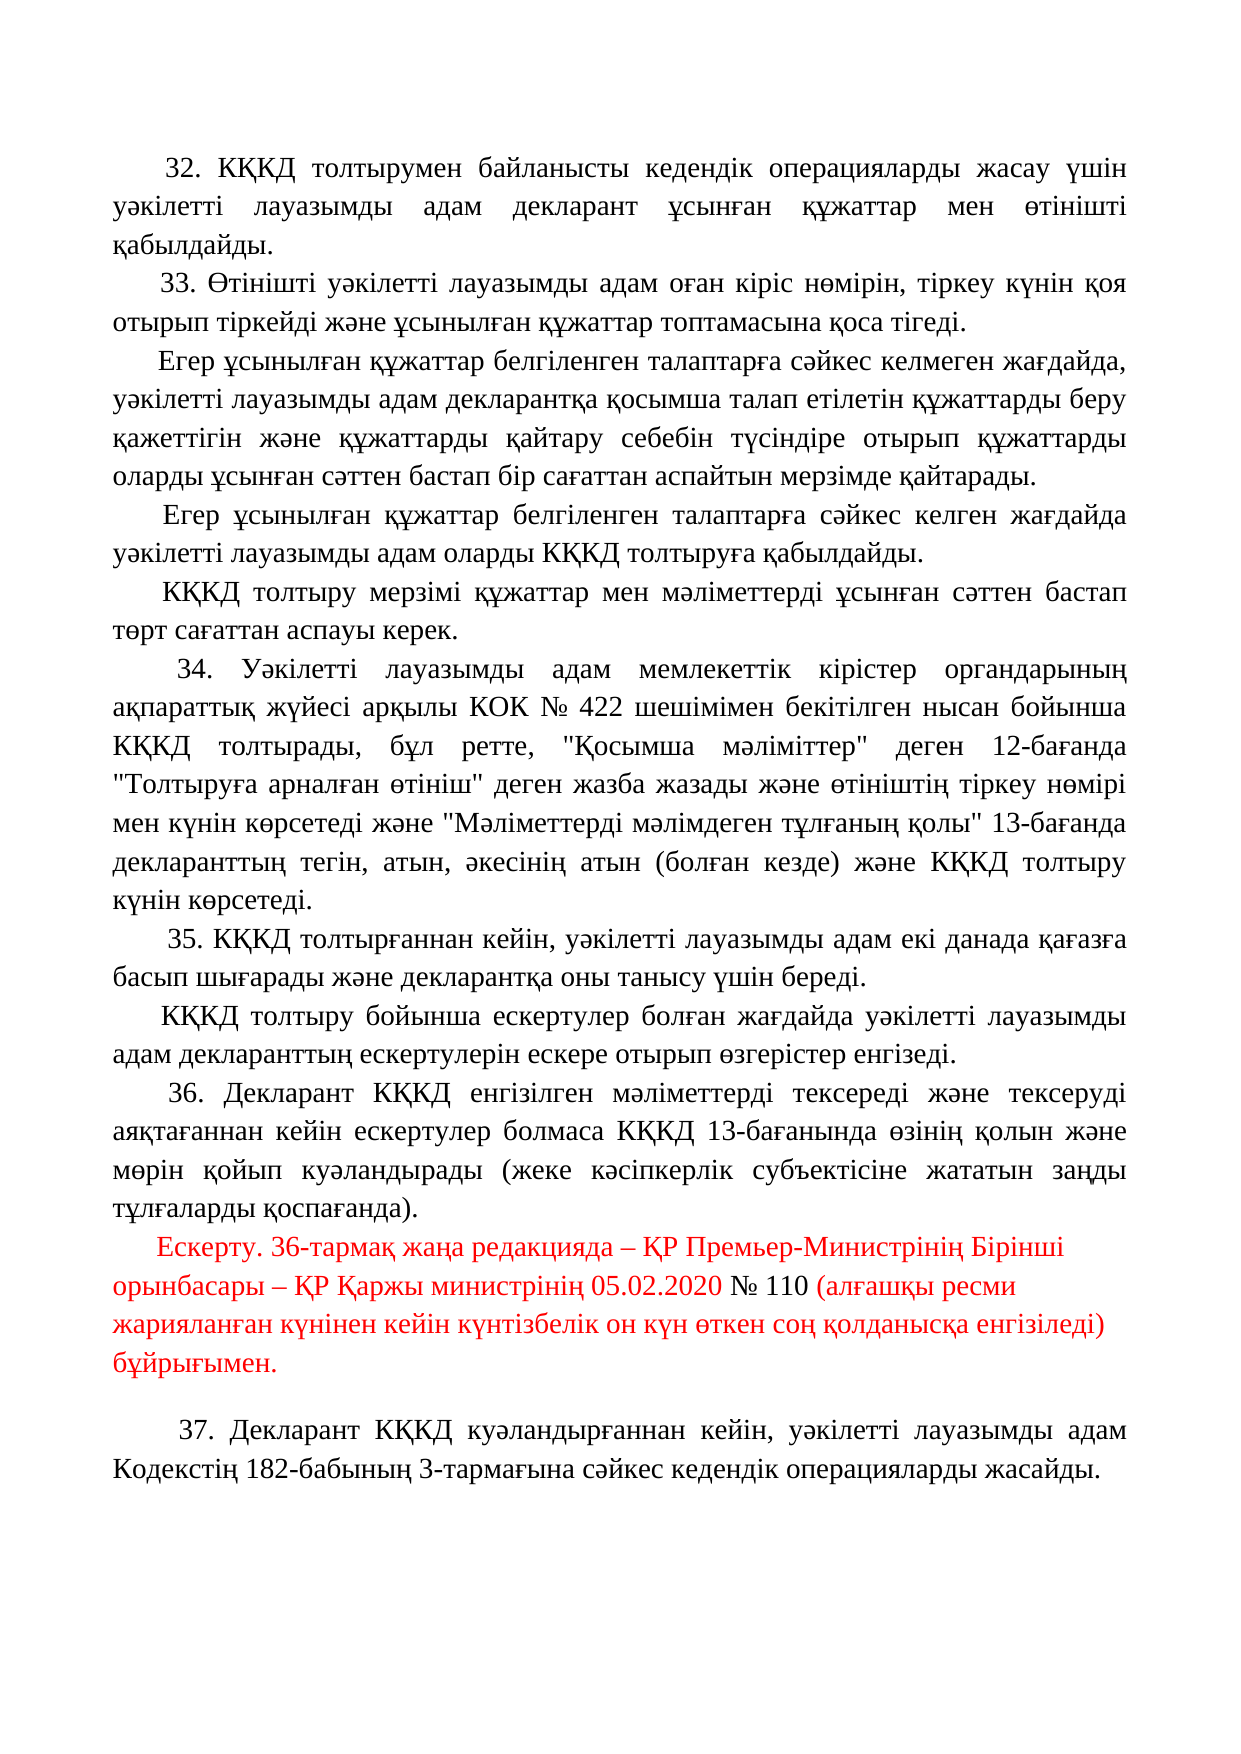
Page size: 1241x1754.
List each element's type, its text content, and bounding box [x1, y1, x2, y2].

text КҚКД толтыру мерзімі құжаттар мен мәліметтерді ұсынған сәттен бастап төрт сағаттан аспауы керек. [112, 574, 1128, 646]
text 36. Декларант КҚКД енгізілген мәліметтерді тексереді және тексеруді аяқтағаннан кейін ескертулер болмаса КҚКД 13-бағанында өзінің қолын және мөрін қойып куәландырады (жеке кәсіпкерлік субъектісіне жататын заңды тұлғаларды қоспағанда). [112, 1075, 1128, 1224]
text Егер ұсынылған құжаттар белгіленген талаптарға сәйкес келмеген жағдайда, уәкілетті лауазымды адам декларантқа қосымша талап етілетін құжаттарды беру қажеттігін және құжаттарды қайтару себебін түсіндіре отырып құжаттарды оларды ұсынған сәттен бастап бір сағаттан аспайтын мерзімде қайтарады. [112, 343, 1128, 492]
text 34. Уәкілетті лауазымды адам мемлекеттік кірістер органдарының ақпараттық жүйесі арқылы КОК № 422 шешімімен бекітілген нысан бойынша КҚКД толтырады, бұл ретте, "Қосымша мәліміттер" деген 12-бағанда "Толтыруға арналған өтініш" деген жазба жазады және өтініштің тіркеу нөмірі мен күнін көрсетеді және "Мәліметтерді мәлімдеген тұлғаның қолы" 13-бағанда декларанттың тегін, атын, әкесінің атын (болған кезде) және КҚКД толтыру күнін көрсетеді. [112, 651, 1128, 916]
text 32. КҚКД толтырумен байланысты кедендік операцияларды жасау үшін уәкілетті лауазымды адам декларант ұсынған құжаттар мен өтінішті қабылдайды. [112, 150, 1128, 261]
text 35. КҚКД толтырғаннан кейін, уәкілетті лауазымды адам екі данада қағазға басып шығарады және декларантқа оны танысу үшін береді. [112, 921, 1128, 993]
text Ескерту. 36-тармақ жаңа редакцияда – ҚР Премьер-Министрінің Бірінші орынбасары – ҚР Қаржы министрінің 05.02.2020 № 110 (алғашқы ресми жарияланған күнінен кейін күнтізбелік он күн өткен соң қолданысқа енгізіледі) бұйрығымен. [112, 1229, 1128, 1408]
text Егер ұсынылған құжаттар белгіленген талаптарға сәйкес келген жағдайда уәкілетті лауазымды адам оларды КҚКД толтыруға қабылдайды. [112, 497, 1128, 569]
text КҚКД толтыру бойынша ескертулер болған жағдайда уәкілетті лауазымды адам декларанттың ескертулерін ескере отырып өзгерістер енгізеді. [112, 998, 1128, 1070]
text 33. Өтінішті уәкілетті лауазымды адам оған кіріс нөмірін, тіркеу күнін қоя отырып тіркейді және ұсынылған құжаттар топтамасына қоса тігеді. [112, 266, 1128, 338]
text 37. Декларант КҚКД куәландырғаннан кейін, уәкілетті лауазымды адам Кодекстің 182-бабының 3-тармағына сәйкес кедендік операцияларды жасайды. [112, 1412, 1128, 1484]
